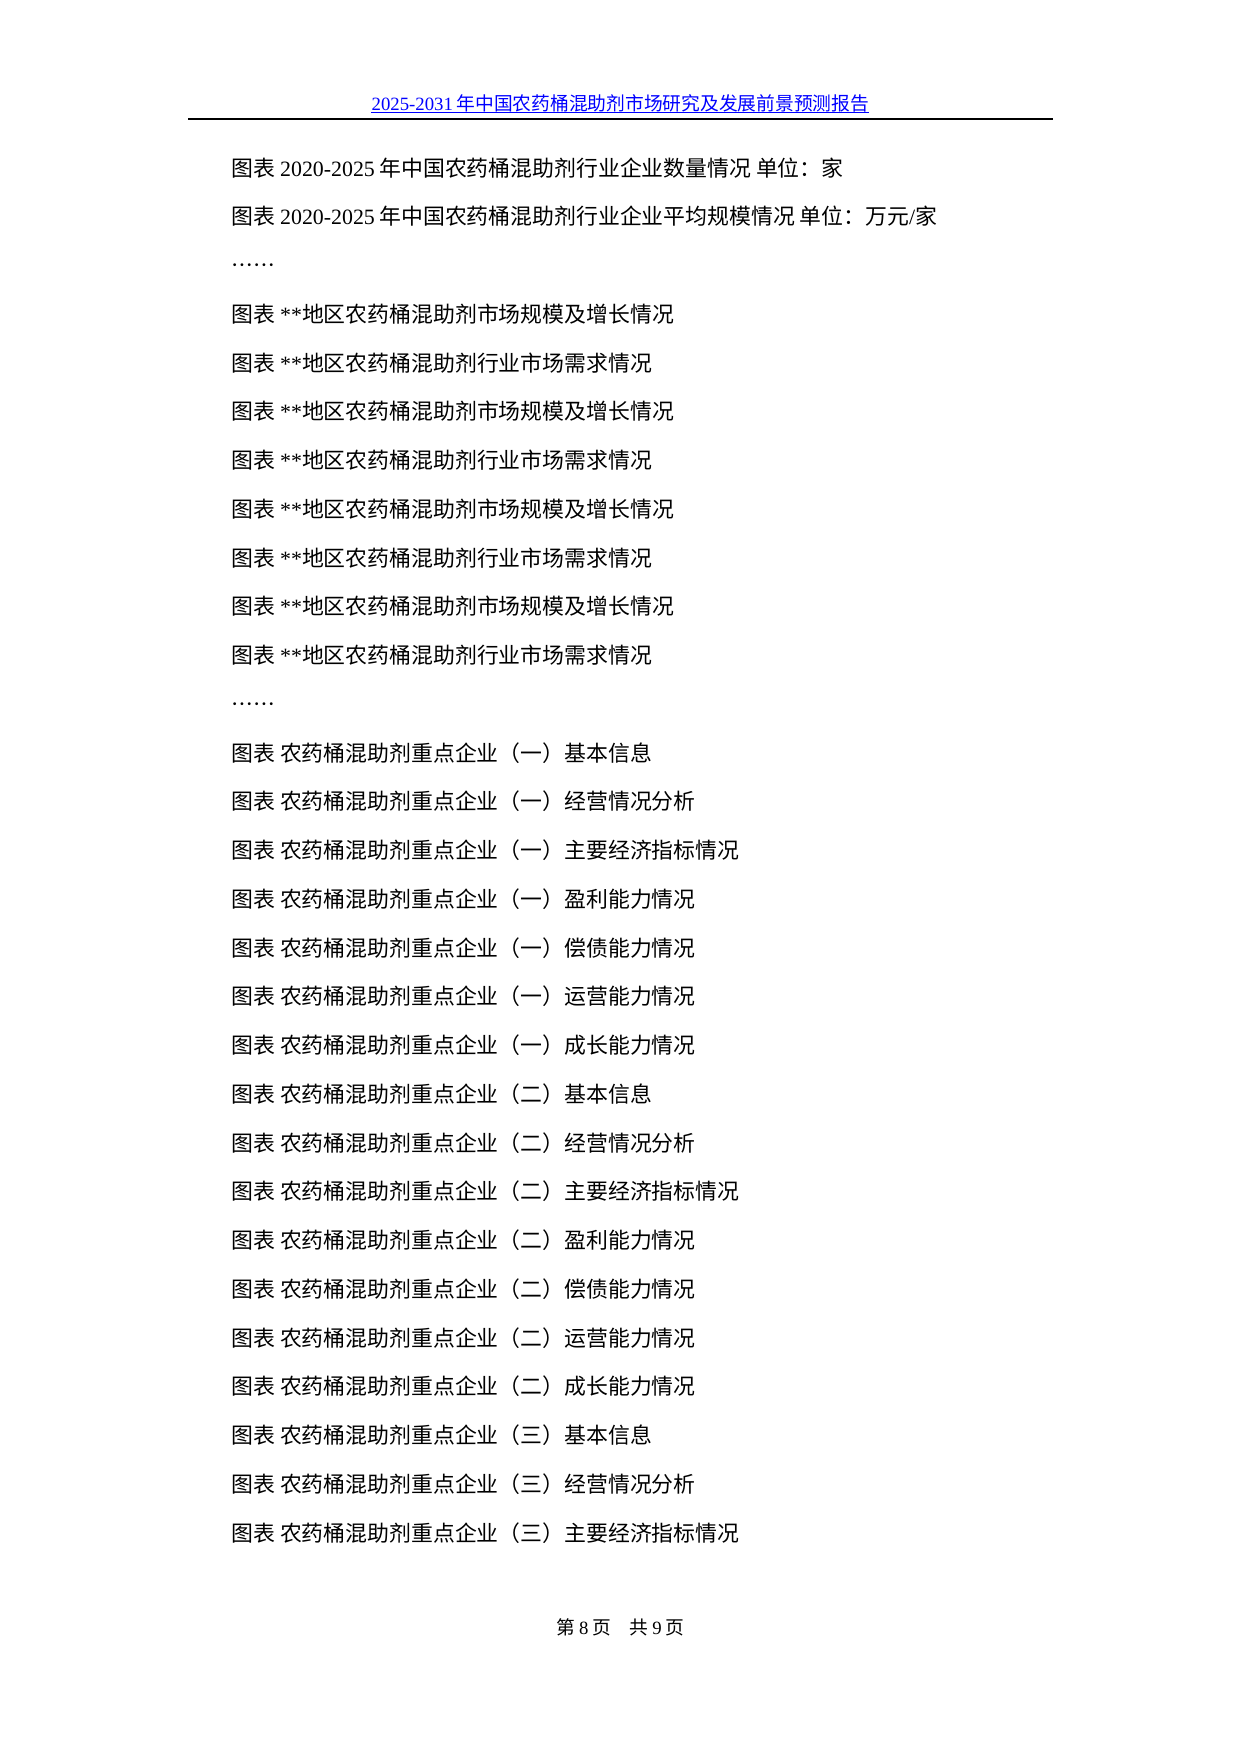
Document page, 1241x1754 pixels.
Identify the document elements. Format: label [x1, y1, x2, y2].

text [187, 150, 1053, 1548]
